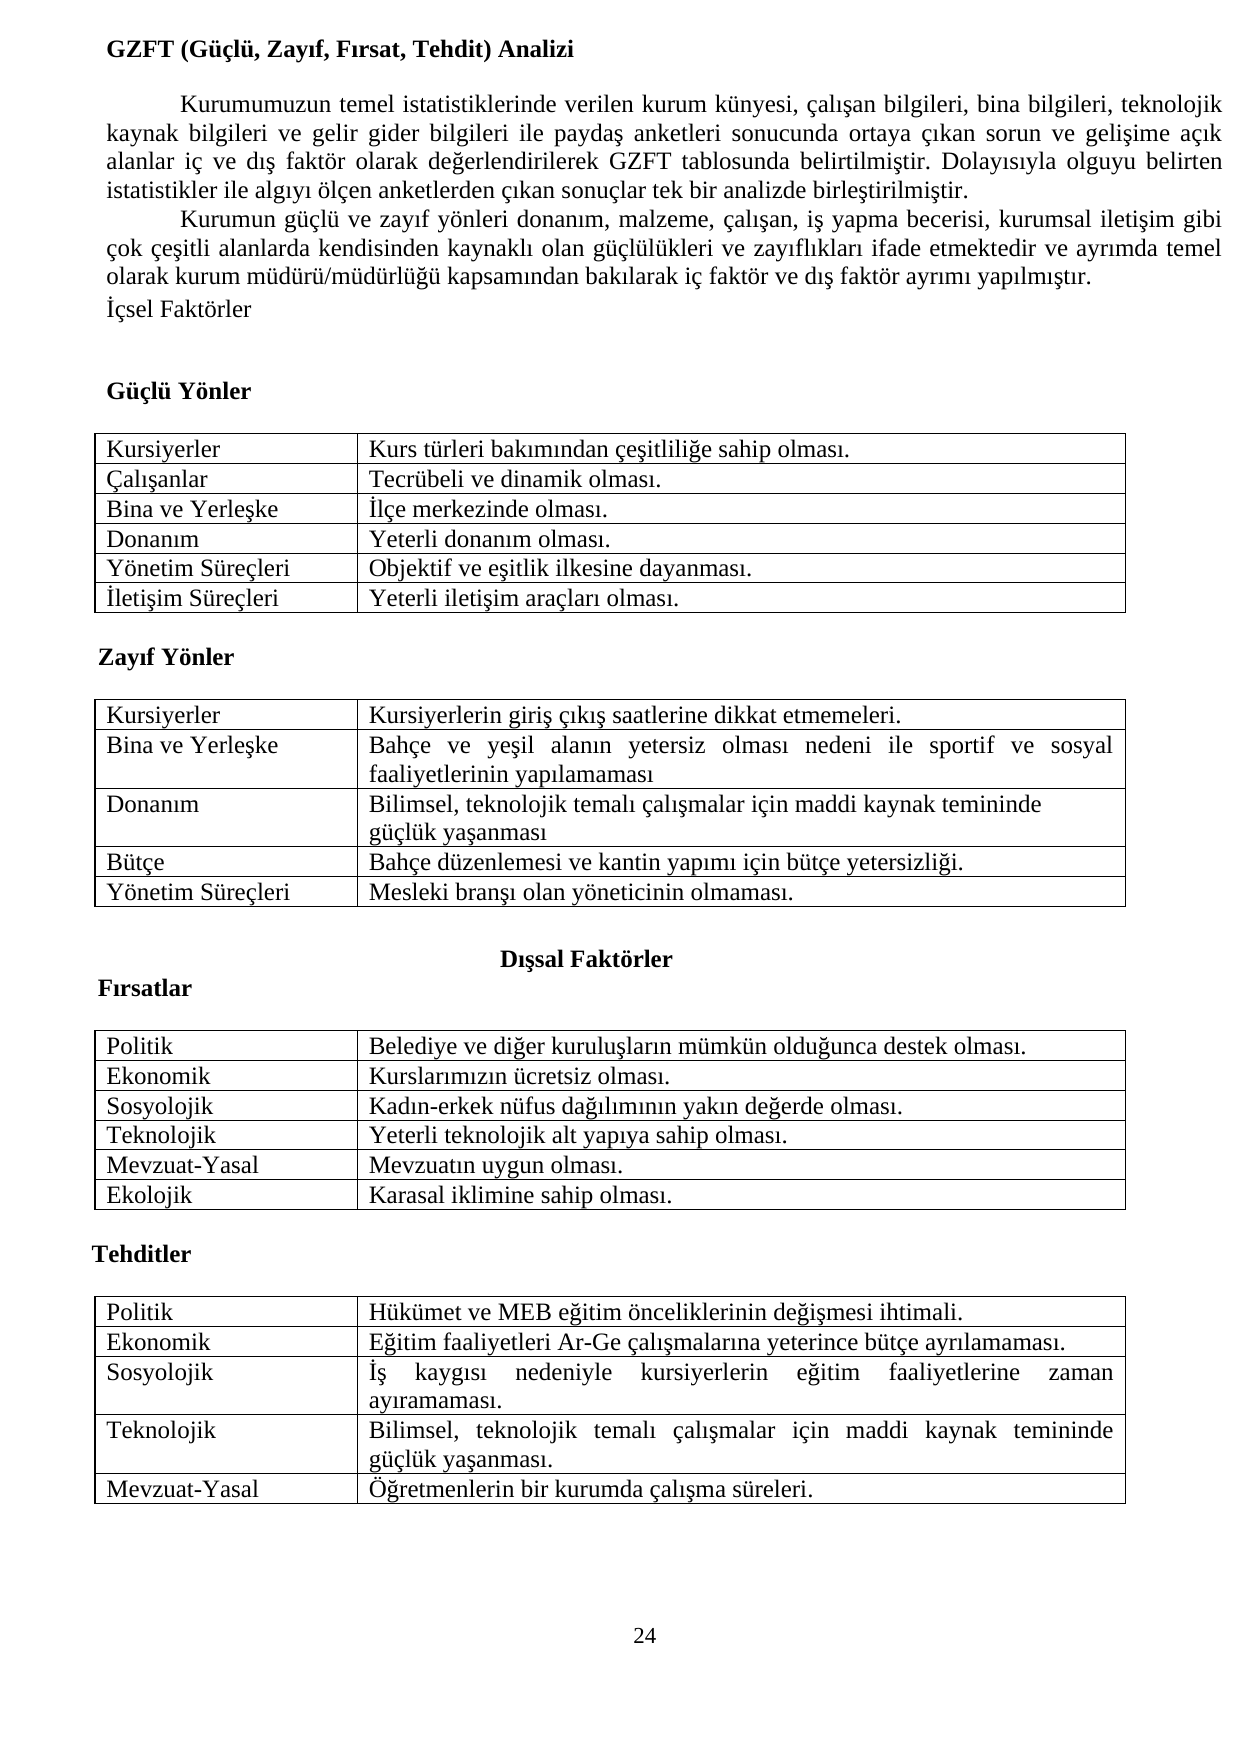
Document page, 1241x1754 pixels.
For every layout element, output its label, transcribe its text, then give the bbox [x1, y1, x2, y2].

table_cell İlçe merkezinde olması. [358, 494, 1125, 523]
table_cell Mevzuatın uygun olması. [358, 1150, 1125, 1179]
table_header Kursiyerlerin giriş çıkış saatlerine dikkat etmemeleri. [358, 700, 1125, 729]
table_cell Ekonomik [96, 1061, 357, 1090]
table_cell Teknolojik [96, 1415, 357, 1473]
table_cell Ekonomik [96, 1327, 357, 1356]
subtitle İçsel Faktörler [106, 294, 1223, 323]
table_cell Yeterli teknolojik alt yapıya sahip olması. [358, 1121, 1125, 1149]
table_cell Kurslarımızın ücretsiz olması. [358, 1061, 1125, 1090]
text Kurumumuzun temel istatistiklerinde verilen kurum künyesi, çalışan bilgileri, bina bilgileri, teknolojik kaynak bilgileri ve gelir gider bilgileri ile paydaş anketleri sonucunda ortaya çıkan sorun ve gelişime açık alanlar iç ve dış faktör olarak değerlendirilerek GZFT tablosunda belirtilmiştir. Dolayısıyla olguyu belirten istatistikler ile algıyı ölçen anketlerden çıkan sonuçlar tek bir analizde birleştirilmiştir. [106, 89, 1223, 204]
subtitle Dışsal Faktörler [106, 944, 1223, 973]
table_cell Öğretmenlerin bir kurumda çalışma süreleri. [358, 1474, 1125, 1503]
table_header Politik [96, 1031, 357, 1060]
table_cell Teknolojik [96, 1121, 357, 1149]
table_cell Yeterli iletişim araçları olması. [358, 583, 1125, 612]
table_cell Sosyolojik [96, 1091, 357, 1119]
table_cell Eğitim faaliyetleri Ar-Ge çalışmalarına yeterince bütçe ayrılamaması. [358, 1327, 1125, 1356]
table_cell İş kaygısı nedeniyle kursiyerlerin eğitim faaliyetlerine zaman ayıramaması. [358, 1357, 1125, 1414]
table_cell Donanım [96, 524, 357, 552]
table_cell Mesleki branşı olan yöneticinin olmaması. [358, 877, 1125, 906]
table_cell Ekolojik [96, 1180, 357, 1209]
table_cell Kadın-erkek nüfus dağılımının yakın değerde olması. [358, 1091, 1125, 1119]
table_cell Yönetim Süreçleri [96, 554, 357, 582]
table_header Politik [96, 1297, 357, 1326]
table_cell Yönetim Süreçleri [96, 877, 357, 906]
table_cell Objektif ve eşitlik ilkesine dayanması. [358, 554, 1125, 582]
table_cell Bilimsel, teknolojik temalı çalışmalar için maddi kaynak temininde güçlük yaşanması [358, 789, 1125, 846]
table_header Kursiyerler [96, 700, 357, 729]
text Zayıf Yönler [91, 642, 1223, 671]
table_cell Bina ve Yerleşke [96, 494, 357, 523]
text Kurumun güçlü ve zayıf yönleri donanım, malzeme, çalışan, iş yapma becerisi, kurumsal iletişim gibi çok çeşitli alanlarda kendisinden kaynaklı olan güçlülükleri ve zayıflıkları ifade etmektedir ve ayrımda temel olarak kurum müdürü/müdürlüğü kapsamından bakılarak iç faktör ve dış faktör ayrımı yapılmıştır. [106, 204, 1223, 290]
table_cell Bahçe ve yeşil alanın yetersiz olması nedeni ile sportif ve sosyal faaliyetlerinin yapılamaması [358, 730, 1125, 788]
table_cell Çalışanlar [96, 464, 357, 493]
table_cell Mevzuat-Yasal [96, 1150, 357, 1179]
table_cell İletişim Süreçleri [96, 583, 357, 612]
table_header Belediye ve diğer kuruluşların mümkün olduğunca destek olması. [358, 1031, 1125, 1060]
table_cell Bina ve Yerleşke [96, 730, 357, 788]
text Tehditler [91, 1239, 1223, 1267]
subtitle GZFT (Güçlü, Zayıf, Fırsat, Tehdit) Analizi [106, 34, 1223, 62]
table_cell Tecrübeli ve dinamik olması. [358, 464, 1125, 493]
table_cell Donanım [96, 789, 357, 846]
table_cell Karasal iklimine sahip olması. [358, 1180, 1125, 1209]
table_cell Bütçe [96, 847, 357, 876]
text Güçlü Yönler [106, 376, 1223, 404]
table_cell Mevzuat-Yasal [96, 1474, 357, 1503]
table_cell Bilimsel, teknolojik temalı çalışmalar için maddi kaynak temininde güçlük yaşanması. [358, 1415, 1125, 1473]
table_header Kurs türleri bakımından çeşitliliğe sahip olması. [358, 434, 1125, 463]
table_header Hükümet ve MEB eğitim önceliklerinin değişmesi ihtimali. [358, 1297, 1125, 1326]
table_cell Sosyolojik [96, 1357, 357, 1414]
table_header Kursiyerler [96, 434, 357, 463]
table_cell Yeterli donanım olması. [358, 524, 1125, 552]
table_cell Bahçe düzenlemesi ve kantin yapımı için bütçe yetersizliği. [358, 847, 1125, 876]
text Fırsatlar [91, 973, 1223, 1001]
